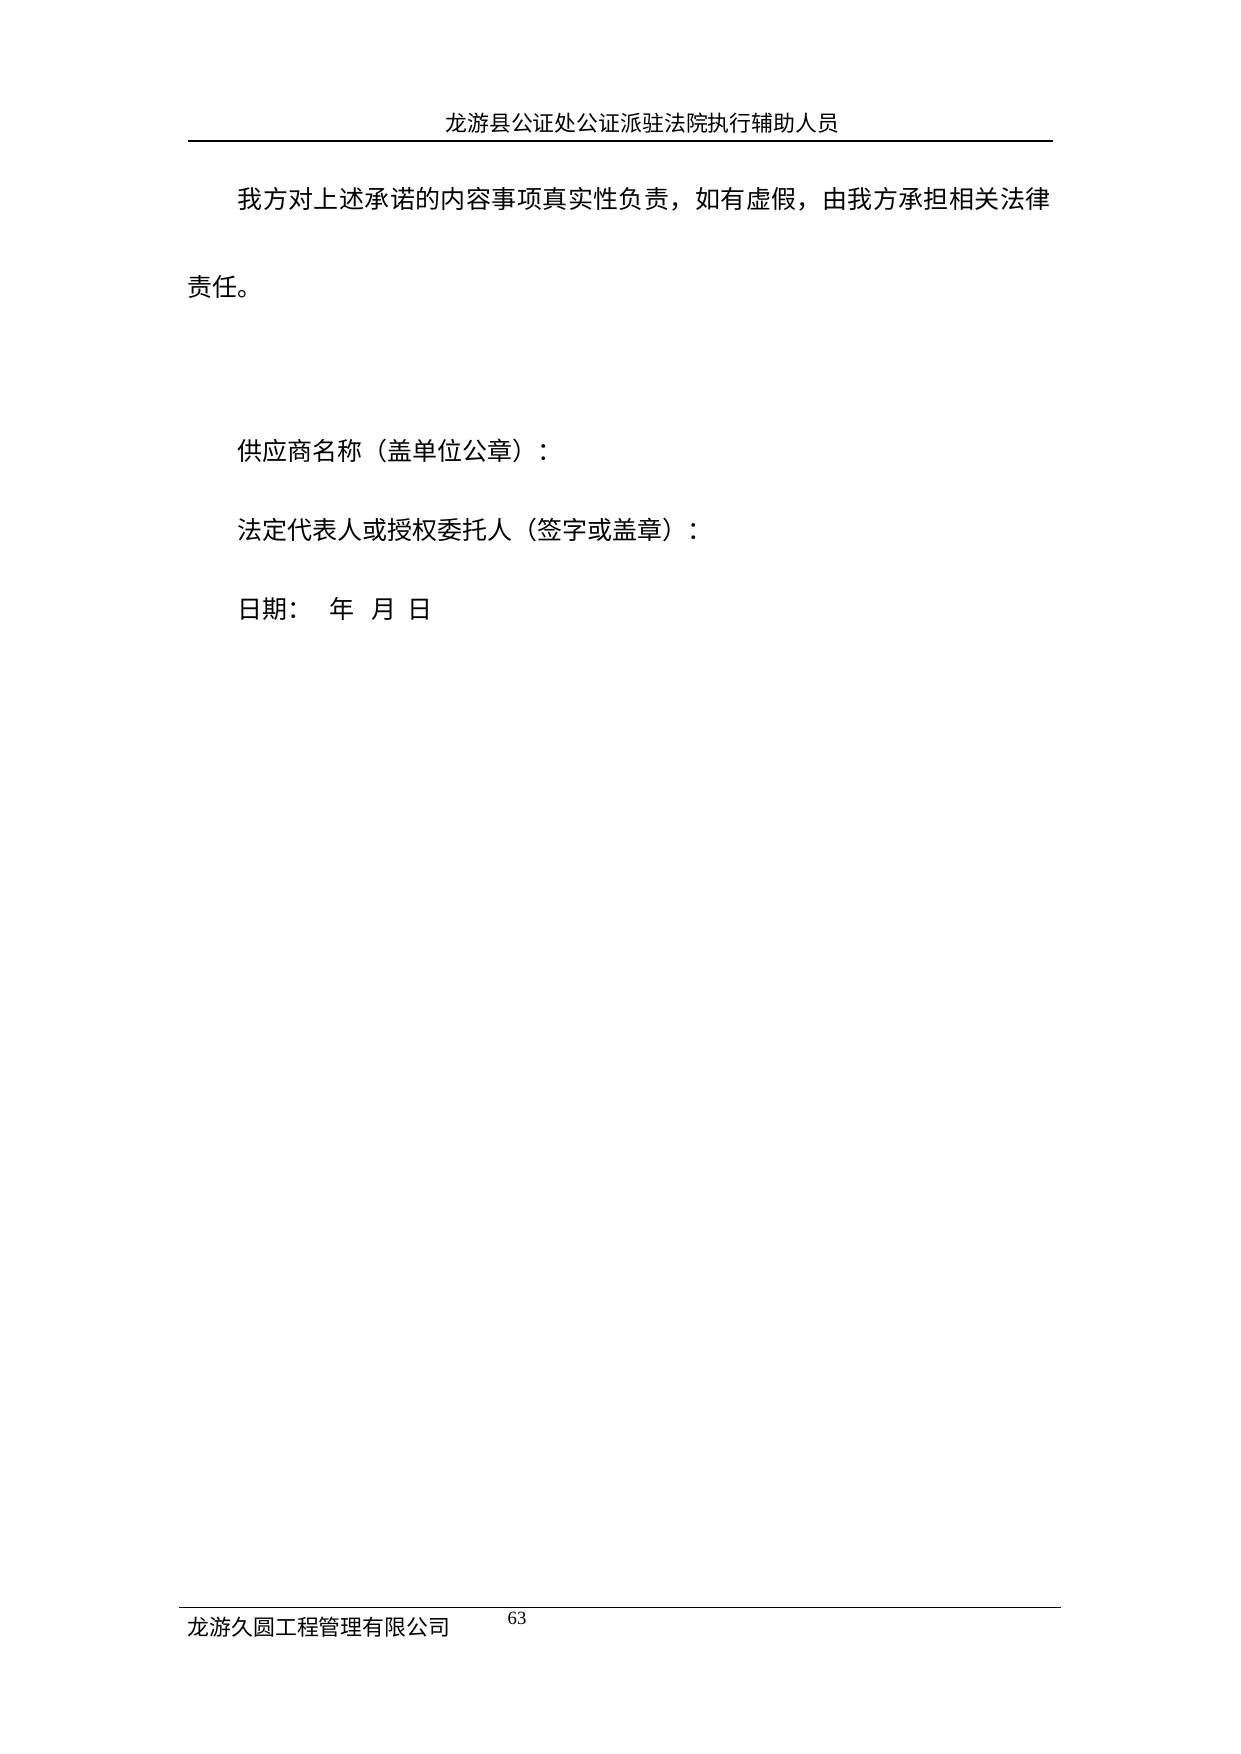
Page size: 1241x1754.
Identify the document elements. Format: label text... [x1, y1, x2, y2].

text 日期： 年 月 日 [187, 573, 1053, 641]
text 法定代表人或授权委托人（签字或盖章）： [187, 494, 1053, 562]
text 我方对上述承诺的内容事项真实性负责，如有虚假，由我方承担相关法律责任。 [187, 164, 1053, 320]
text 供应商名称（盖单位公章）： [187, 416, 1053, 484]
